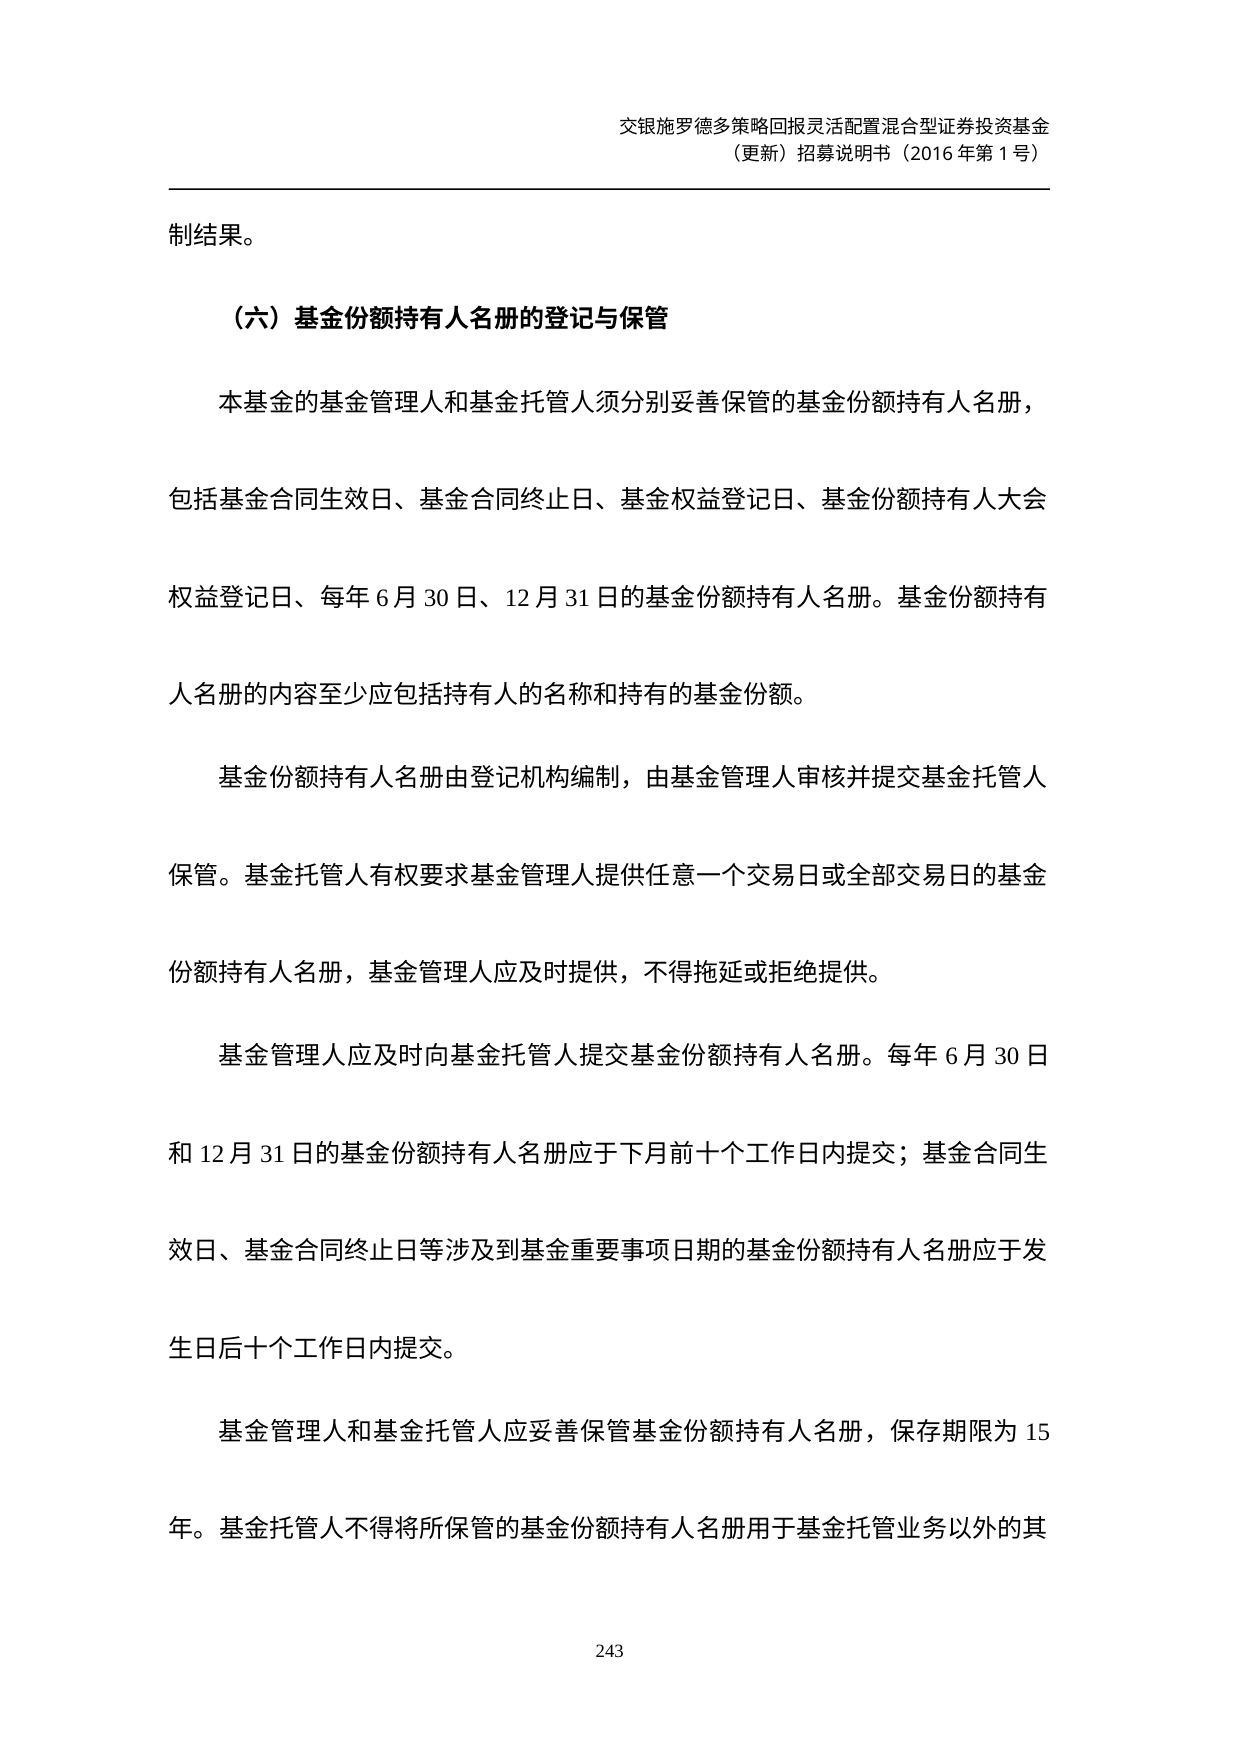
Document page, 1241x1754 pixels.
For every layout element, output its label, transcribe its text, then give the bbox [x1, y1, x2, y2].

text 本基金的基金管理人和基金托管人须分别妥善保管的基金份额持有人名册，包括基金合同生效日、基金合同终止日、基金权益登记日、基金份额持有人大会权益登记日、每年6月30日、12月31日的基金份额持有人名册。基金份额持有人名册的内容至少应包括持有人的名称和持有的基金份额。 [169, 368, 1050, 725]
text 基金份额持有人名册由登记机构编制，由基金管理人审核并提交基金托管人保管。基金托管人有权要求基金管理人提供任意一个交易日或全部交易日的基金份额持有人名册，基金管理人应及时提供，不得拖延或拒绝提供。 [169, 743, 1050, 1003]
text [169, 201, 1050, 266]
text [169, 1397, 1050, 1559]
text 基金管理人应及时向基金托管人提交基金份额持有人名册。每年6月30日和12月31日的基金份额持有人名册应于下月前十个工作日内提交；基金合同生效日、基金合同终止日等涉及到基金重要事项日期的基金份额持有人名册应于发生日后十个工作日内提交。 [169, 1021, 1050, 1379]
text （六）基金份额持有人名册的登记与保管 [169, 284, 1050, 349]
